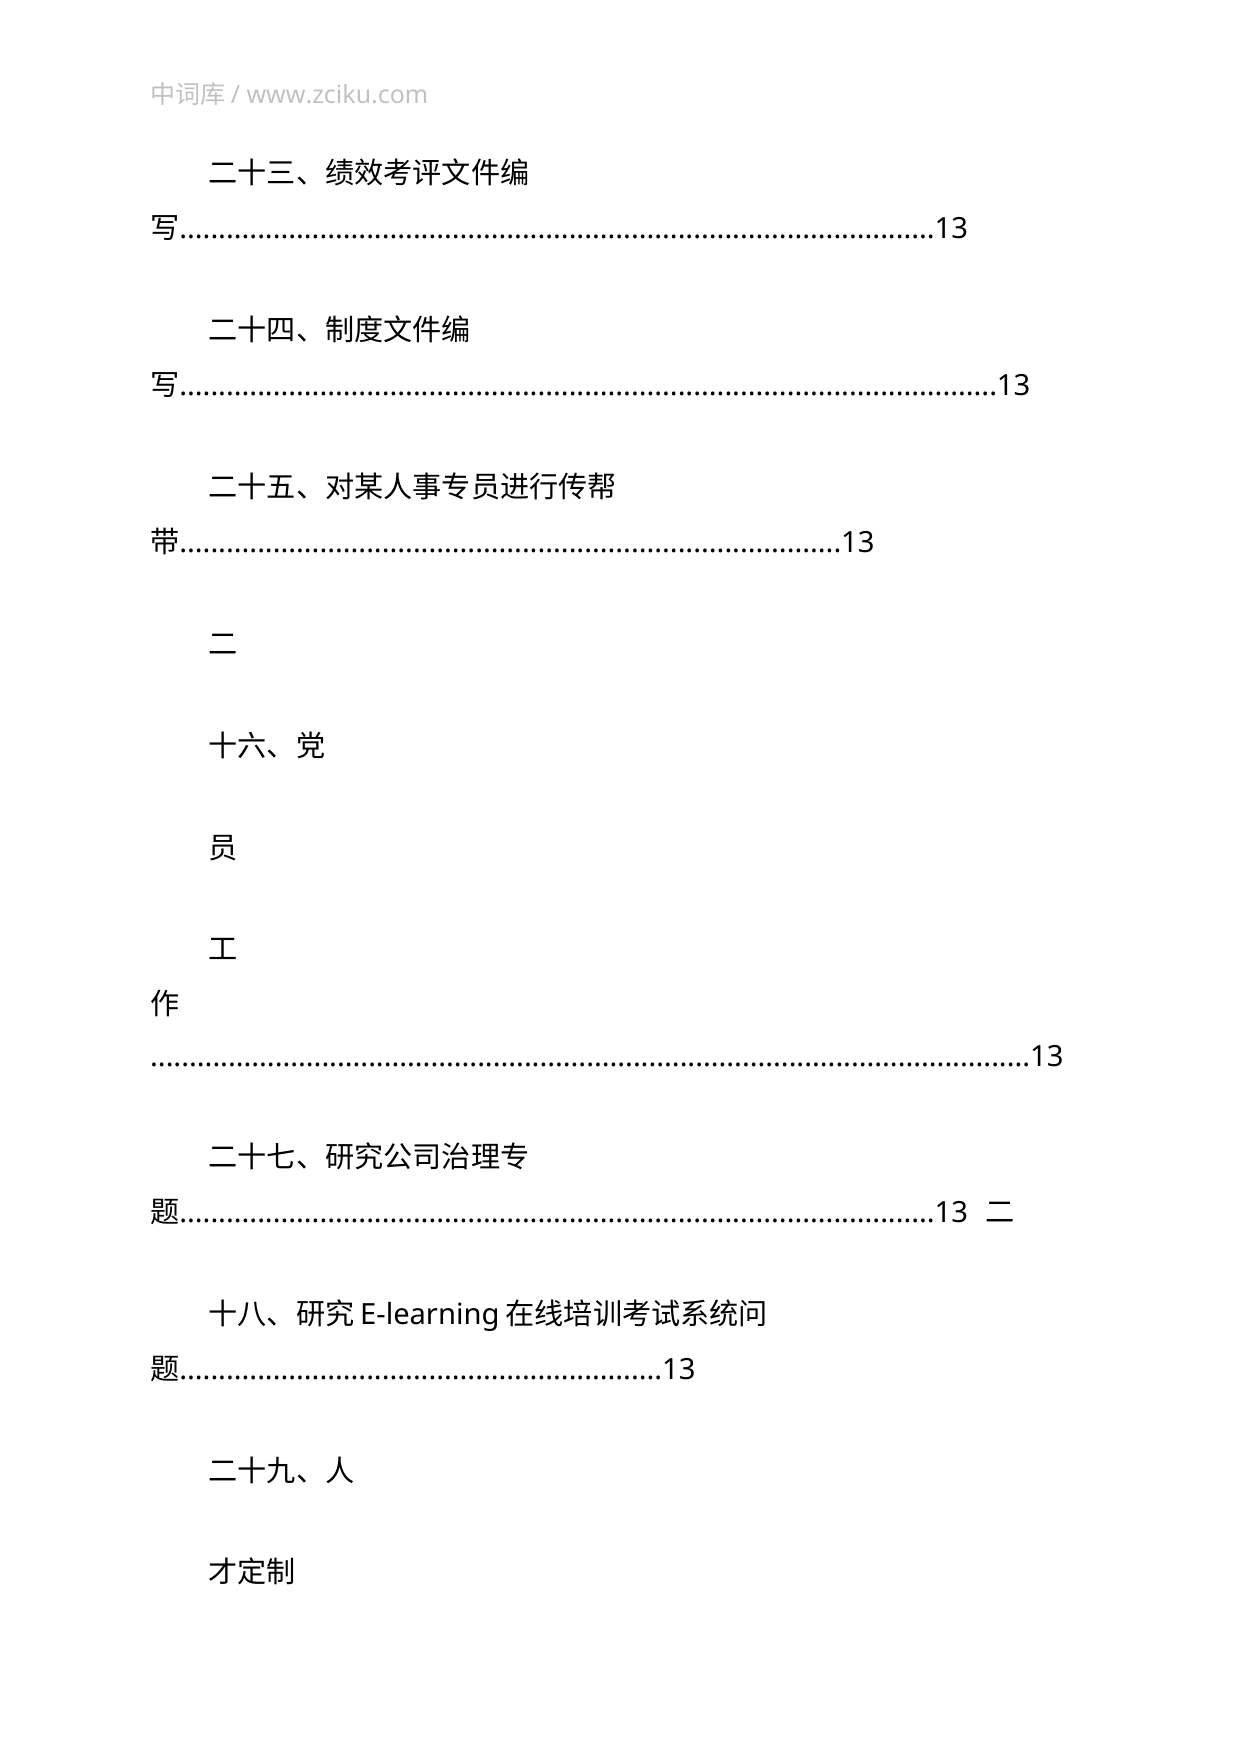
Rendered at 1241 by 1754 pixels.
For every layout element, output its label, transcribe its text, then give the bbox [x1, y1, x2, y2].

text 二十九、人 [150, 1447, 1090, 1489]
text 十六、党 [150, 722, 1090, 765]
text 员 [150, 824, 1090, 866]
text 二十七、研究公司治理专题.................................................................................................13 二 [150, 1133, 1090, 1231]
text 二十四、制度文件编写.........................................................................................................13 [150, 307, 1090, 404]
text 工作.................................................................................................................13 [150, 926, 1090, 1075]
text 十八、研究E-learning在线培训考试系统问题..............................................................13 [150, 1290, 1090, 1388]
text 才定制 [150, 1549, 1090, 1591]
text 二 [150, 621, 1090, 663]
text 二十三、绩效考评文件编写.................................................................................................13 [150, 150, 1090, 247]
text 二十五、对某人事专员进行传帮带.....................................................................................13 [150, 464, 1090, 561]
